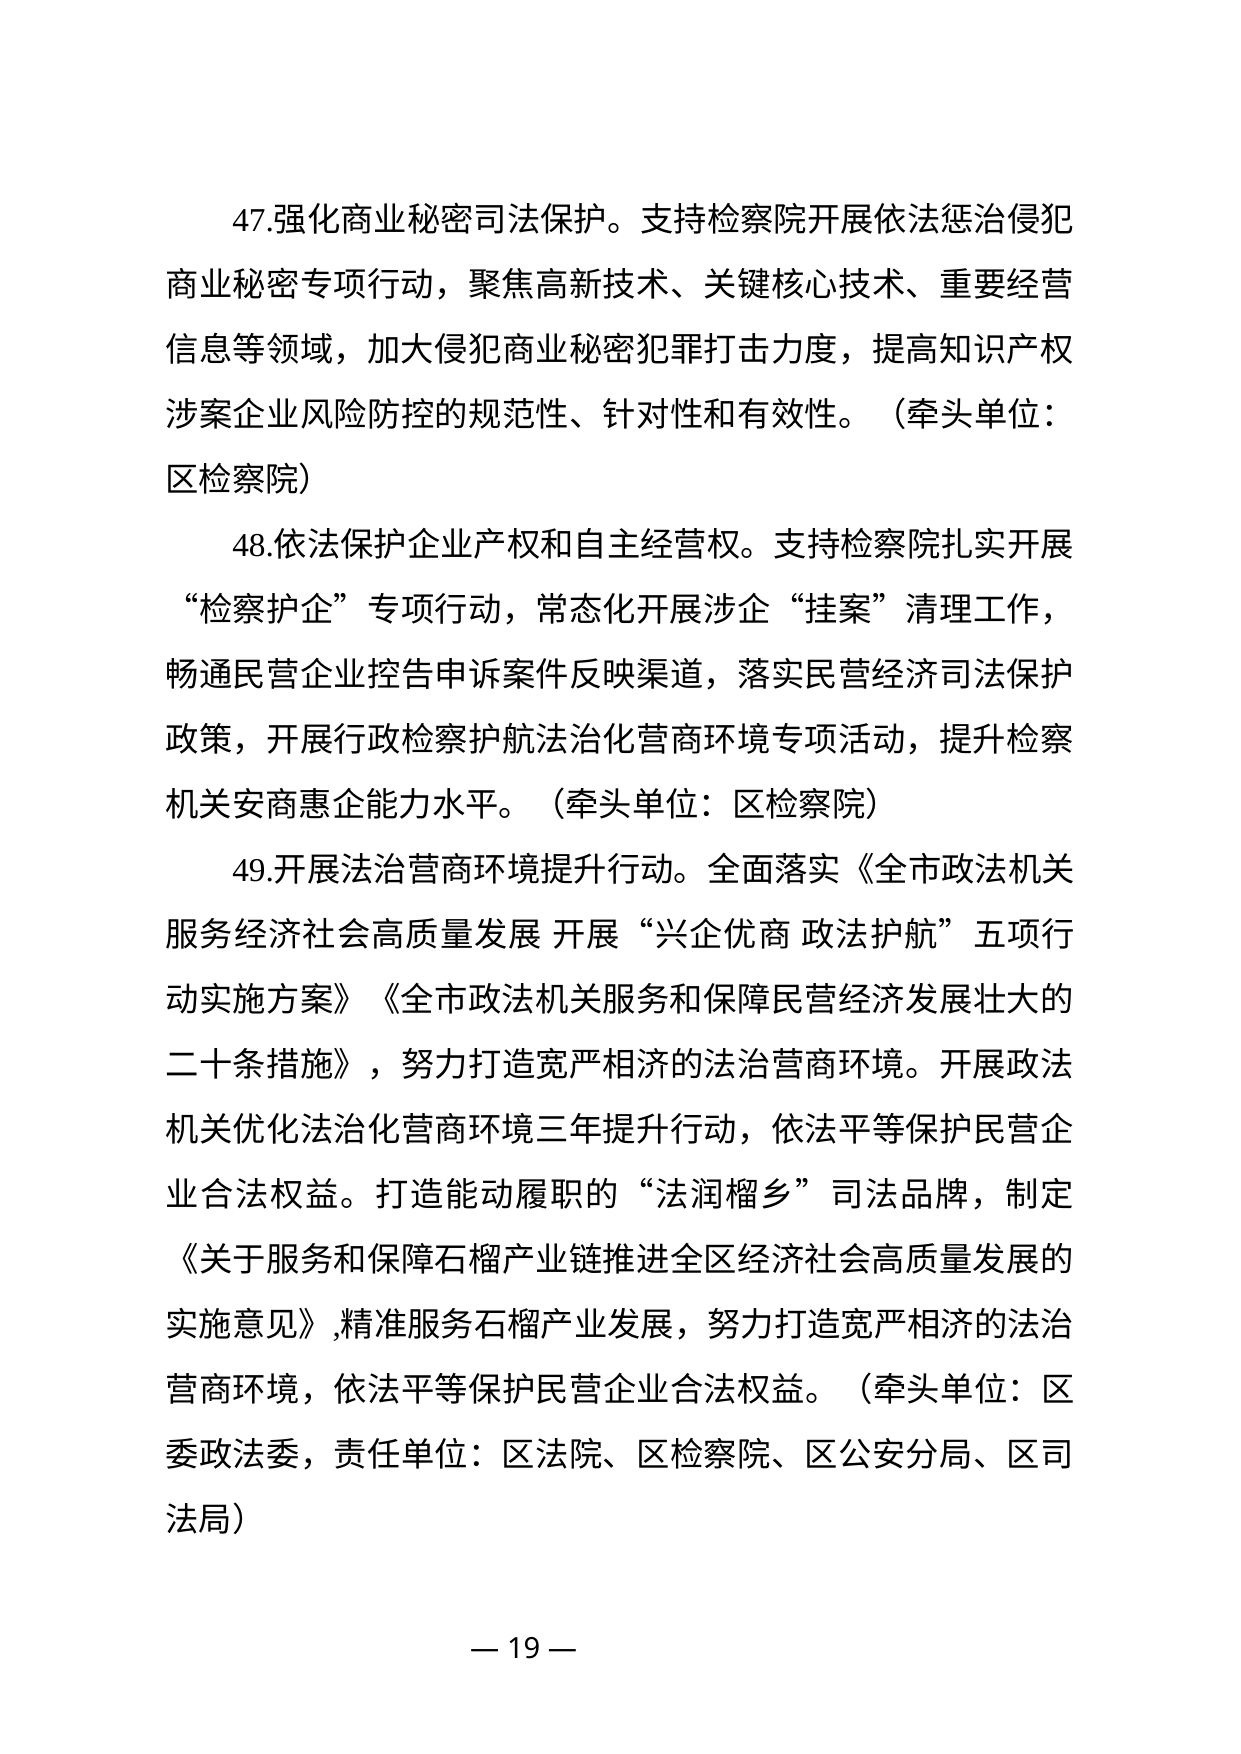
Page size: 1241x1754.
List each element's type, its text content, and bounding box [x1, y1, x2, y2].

text 47.强化商业秘密司法保护。支持检察院开展依法惩治侵犯商业秘密专项行动，聚焦高新技术、关键核心技术、重要经营信息等领域，加大侵犯商业秘密犯罪打击力度，提高知识产权涉案企业风险防控的规范性、针对性和有效性。（牵头单位：区检察院） [165, 184, 1075, 509]
text 49.开展法治营商环境提升行动。全面落实《全市政法机关服务经济社会高质量发展 开展“兴企优商 政法护航”五项行动实施方案》《全市政法机关服务和保障民营经济发展壮大的二十条措施》，努力打造宽严相济的法治营商环境。开展政法机关优化法治化营商环境三年提升行动，依法平等保护民营企业合法权益。打造能动履职的“法润榴乡”司法品牌，制定《关于服务和保障石榴产业链推进全区经济社会高质量发展的实施意见》,精准服务石榴产业发展，努力打造宽严相济的法治营商环境，依法平等保护民营企业合法权益。（牵头单位：区委政法委，责任单位：区法院、区检察院、区公安分局、区司法局） [165, 834, 1075, 1549]
text 48.依法保护企业产权和自主经营权。支持检察院扎实开展“检察护企”专项行动，常态化开展涉企“挂案”清理工作，畅通民营企业控告申诉案件反映渠道，落实民营经济司法保护政策，开展行政检察护航法治化营商环境专项活动，提升检察机关安商惠企能力水平。（牵头单位：区检察院） [165, 509, 1075, 834]
